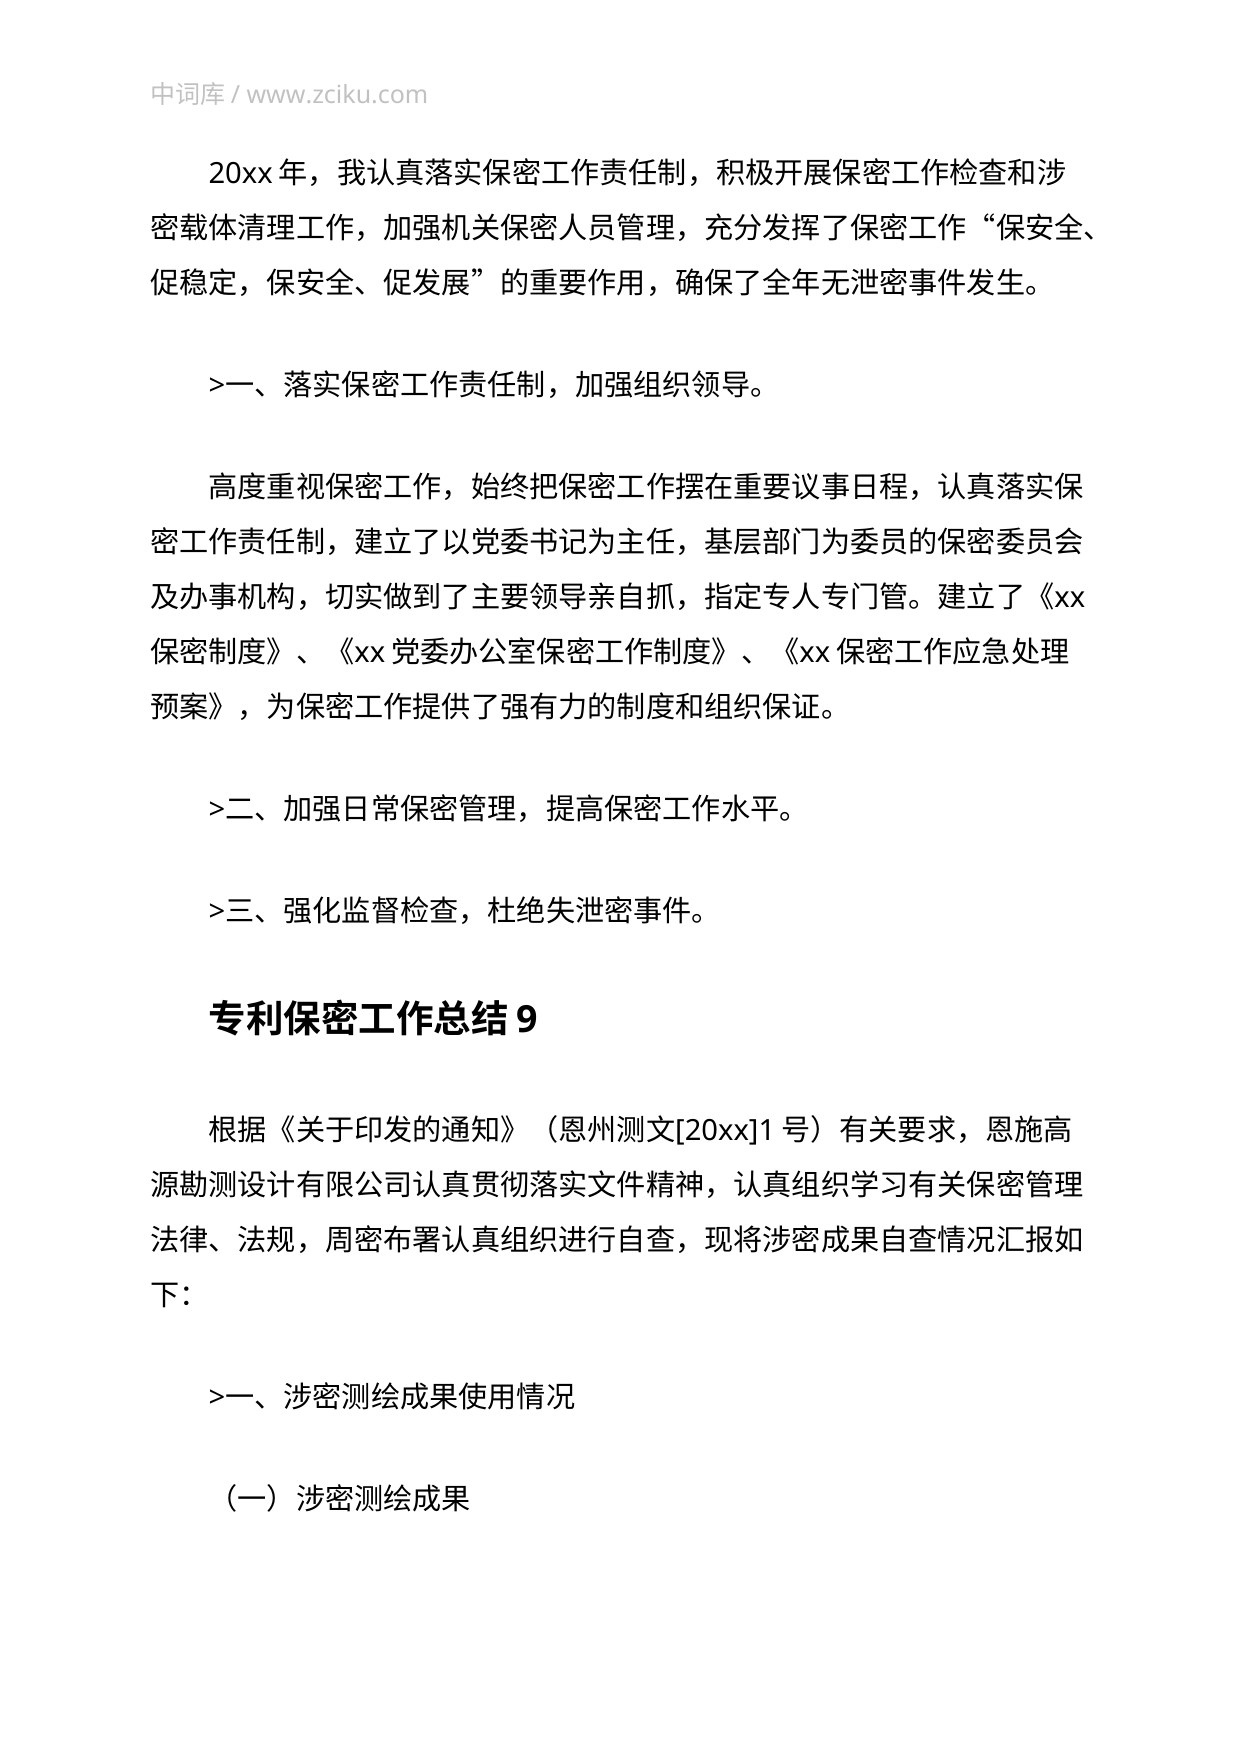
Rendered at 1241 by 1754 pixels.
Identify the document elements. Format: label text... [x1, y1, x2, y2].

text （一）涉密测绘成果 [150, 1475, 1090, 1518]
text >一、落实保密工作责任制，加强组织领导。 [150, 362, 1090, 404]
text 高度重视保密工作，始终把保密工作摆在重要议事日程，认真落实保密工作责任制，建立了以党委书记为主任，基层部门为委员的保密委员会及办事机构，切实做到了主要领导亲自抓，指定专人专门管。建立了《xx保密制度》、《xx党委办公室保密工作制度》、《xx保密工作应急处理预案》，为保密工作提供了强有力的制度和组织保证。 [150, 464, 1090, 726]
text >三、强化监督检查，杜绝失泄密事件。 [150, 887, 1090, 929]
text >一、涉密测绘成果使用情况 [150, 1373, 1090, 1416]
text 专利保密工作总结9 [150, 989, 1090, 1044]
text >二、加强日常保密管理，提高保密工作水平。 [150, 785, 1090, 828]
text 根据《关于印发的通知》（恩州测文[20xx]1号）有关要求，恩施高源勘测设计有限公司认真贯彻落实文件精神，认真组织学习有关保密管理法律、法规，周密布署认真组织进行自查，现将涉密成果自查情况汇报如下： [150, 1107, 1090, 1314]
text 20xx年，我认真落实保密工作责任制，积极开展保密工作检查和涉密载体清理工作，加强机关保密人员管理，充分发挥了保密工作“保安全、促稳定，保安全、促发展”的重要作用，确保了全年无泄密事件发生。 [150, 150, 1090, 302]
